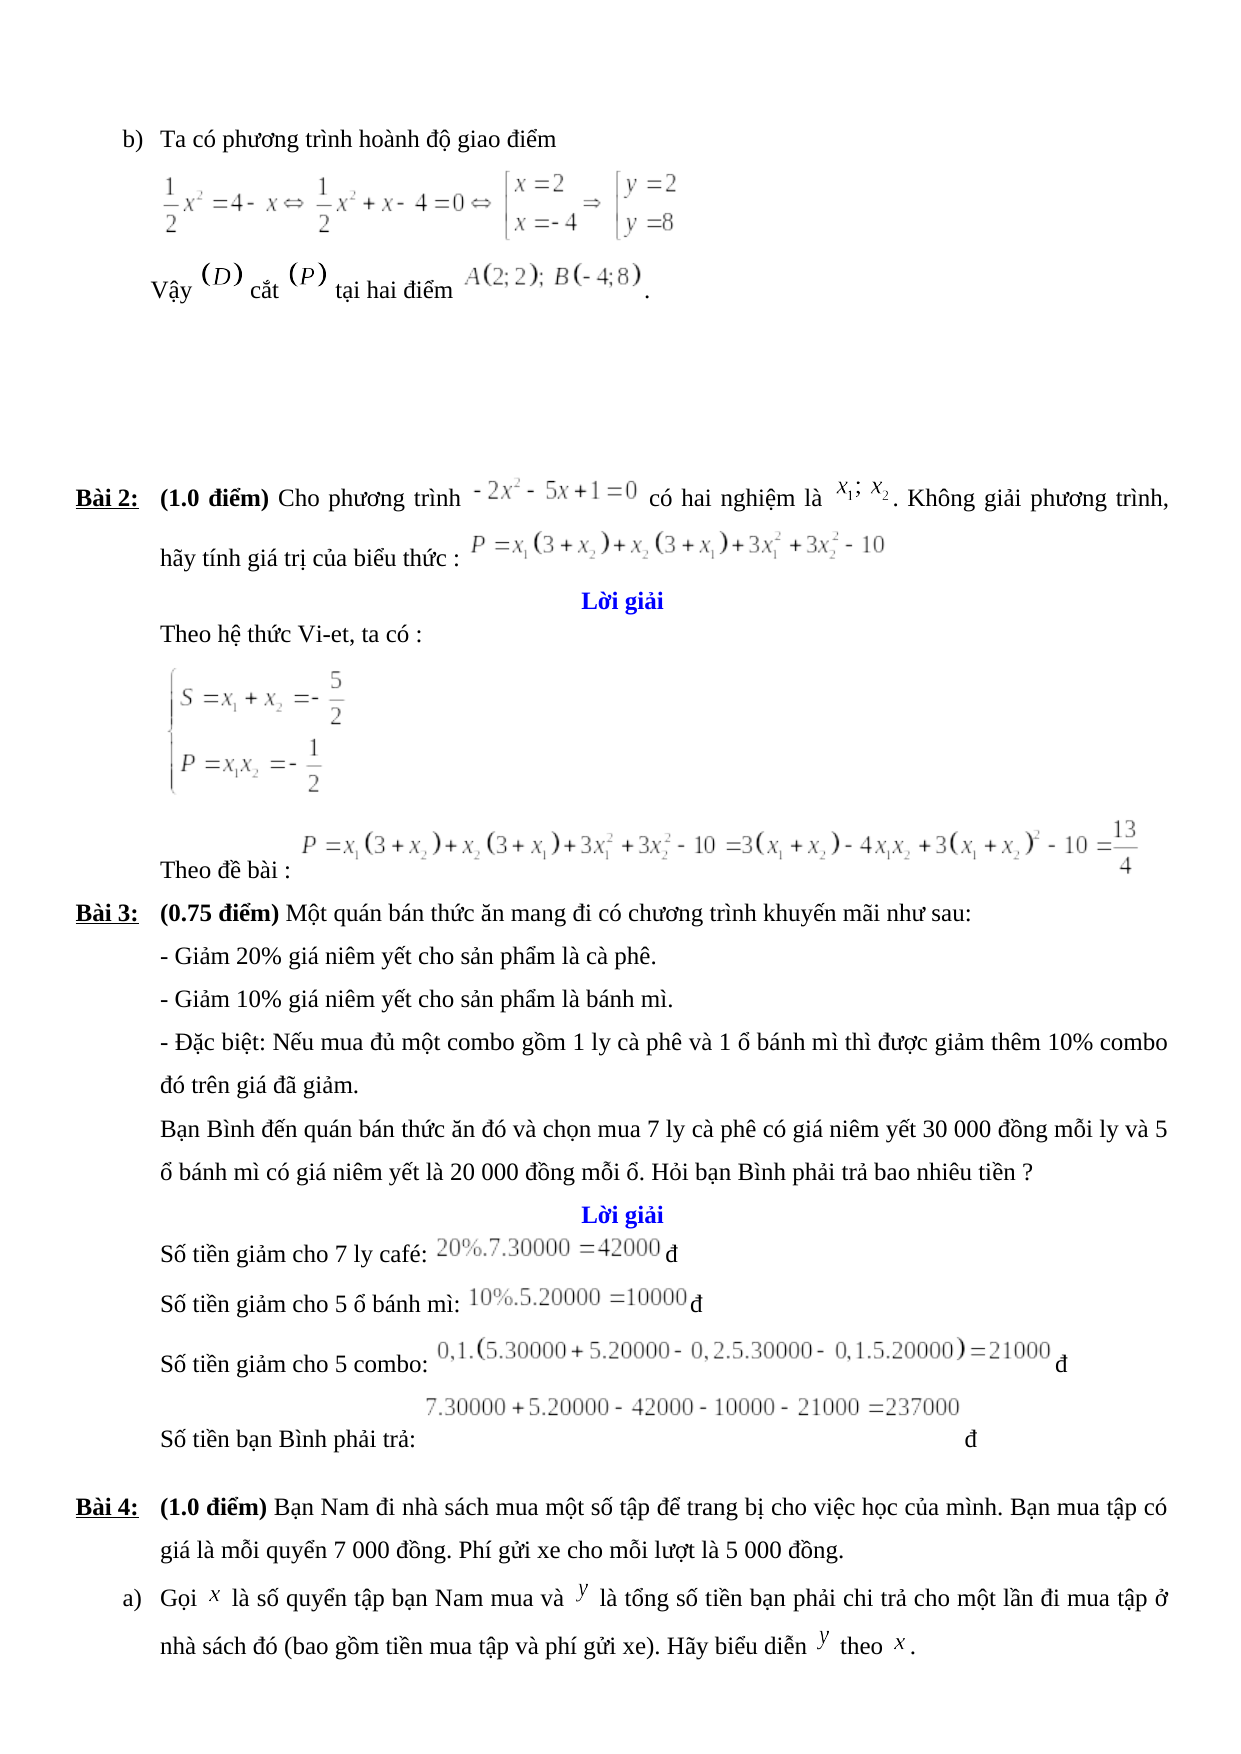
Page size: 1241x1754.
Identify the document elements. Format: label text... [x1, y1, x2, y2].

text Lời giải [75, 586, 1169, 615]
text Số tiền bạn Bình phải trả: đ [75, 1392, 1169, 1452]
text Bài 3: (0.75 điểm) Một quán bán thức ăn mang đi có chương trình khuyến mãi như sau: [75, 898, 1169, 927]
list Vậy cắt tại hai điểm . [150, 258, 1169, 304]
list Bạn Bình đến quán bán thức ăn đó và chọn mua 7 ly cà phê có giá niêm yết 30 000 đồng mỗi ly và 5 ổ bánh mì có giá niêm yết là 20 000 đồng mỗi ổ. Hỏi bạn Bình phải trả bao nhiêu tiền ? [75, 1114, 1169, 1186]
text Số tiền giảm cho 5 ổ bánh mì: đ [75, 1282, 1169, 1317]
text Bài 2: (1.0 điểm) Cho phương trình có hai nghiệm là . Không giải phương trình, hãy tính giá trị của biểu thức : [75, 468, 1169, 572]
list - Đặc biệt: Nếu mua đủ một combo gồm 1 ly cà phê và 1 ổ bánh mì thì được giảm thêm 10% combo đó trên giá đã giảm. [75, 1027, 1169, 1099]
list - Giảm 10% giá niêm yết cho sản phẩm là bánh mì. [75, 984, 1169, 1013]
list a) Gọi là số quyển tập bạn Nam mua và là tổng số tiền bạn phải chi trả cho một lần đi mua tập ở nhà sách đó (bao gồm tiền mua tập và phí gửi xe). Hãy biểu diễn theo . [75, 1578, 1169, 1659]
text Lời giải [75, 1200, 1169, 1229]
list - Giảm 20% giá niêm yết cho sản phẩm là cà phê. [75, 941, 1169, 970]
text b) Ta có phương trình hoành độ giao điểm [75, 124, 1169, 152]
text Bài 4: (1.0 điểm) Bạn Nam đi nhà sách mua một số tập để trang bị cho việc học của mình. Bạn mua tập có giá là mỗi quyển 7 000 đồng. Phí gửi xe cho mỗi lượt là 5 000 đồng. [75, 1492, 1169, 1564]
text Theo hệ thức Vi-et, ta có : [75, 619, 1169, 648]
text Số tiền giảm cho 5 combo: đ [75, 1332, 1169, 1378]
text Theo đề bài : [75, 814, 1169, 884]
text Số tiền giảm cho 7 ly café: đ [75, 1233, 1169, 1268]
